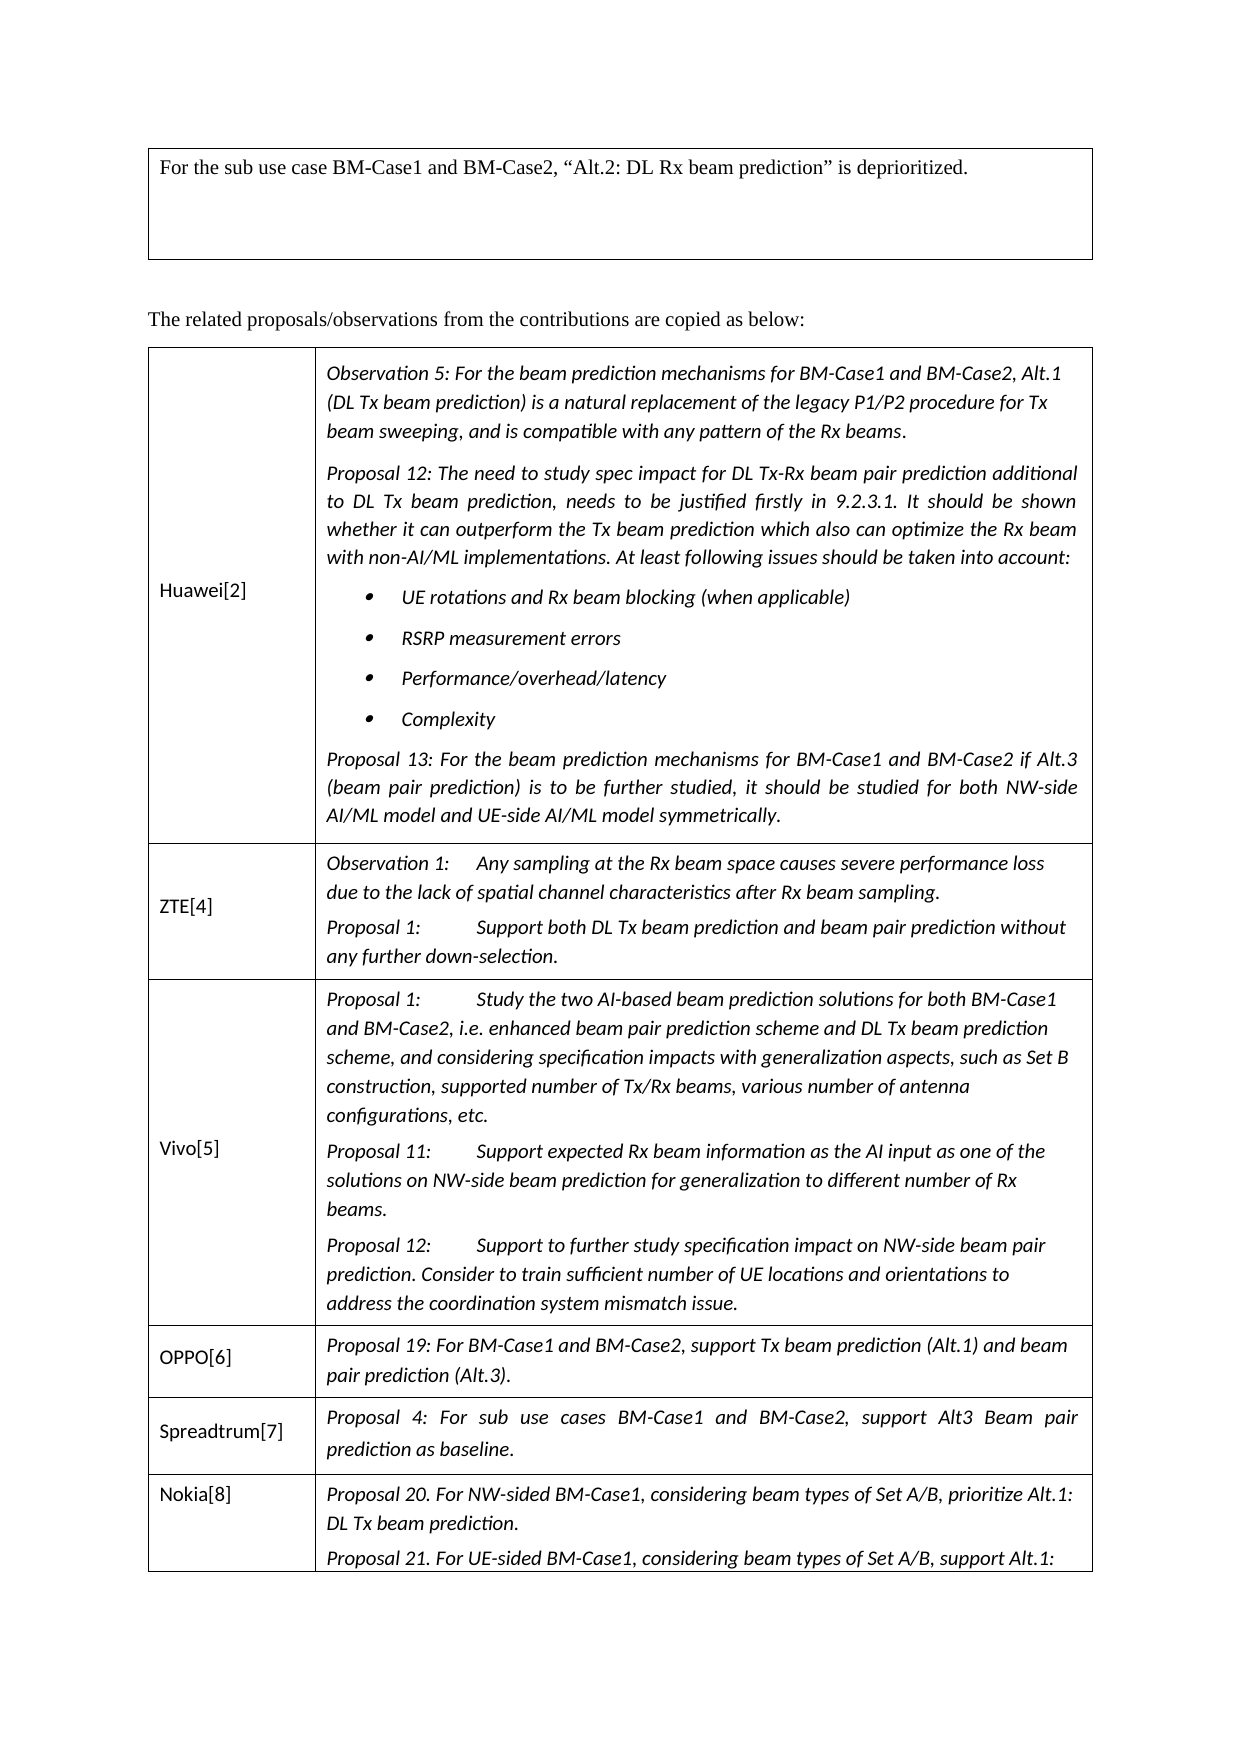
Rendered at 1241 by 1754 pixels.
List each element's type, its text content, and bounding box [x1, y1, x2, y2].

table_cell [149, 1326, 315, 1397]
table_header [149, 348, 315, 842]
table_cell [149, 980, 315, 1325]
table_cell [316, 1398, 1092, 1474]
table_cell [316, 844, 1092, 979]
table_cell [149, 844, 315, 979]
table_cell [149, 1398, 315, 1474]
text The related proposals/observations from the contributions are copied as below: [148, 307, 1093, 331]
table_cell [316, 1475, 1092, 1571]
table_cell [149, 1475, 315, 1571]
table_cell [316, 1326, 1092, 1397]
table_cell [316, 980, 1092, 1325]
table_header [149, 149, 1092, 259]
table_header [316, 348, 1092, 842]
